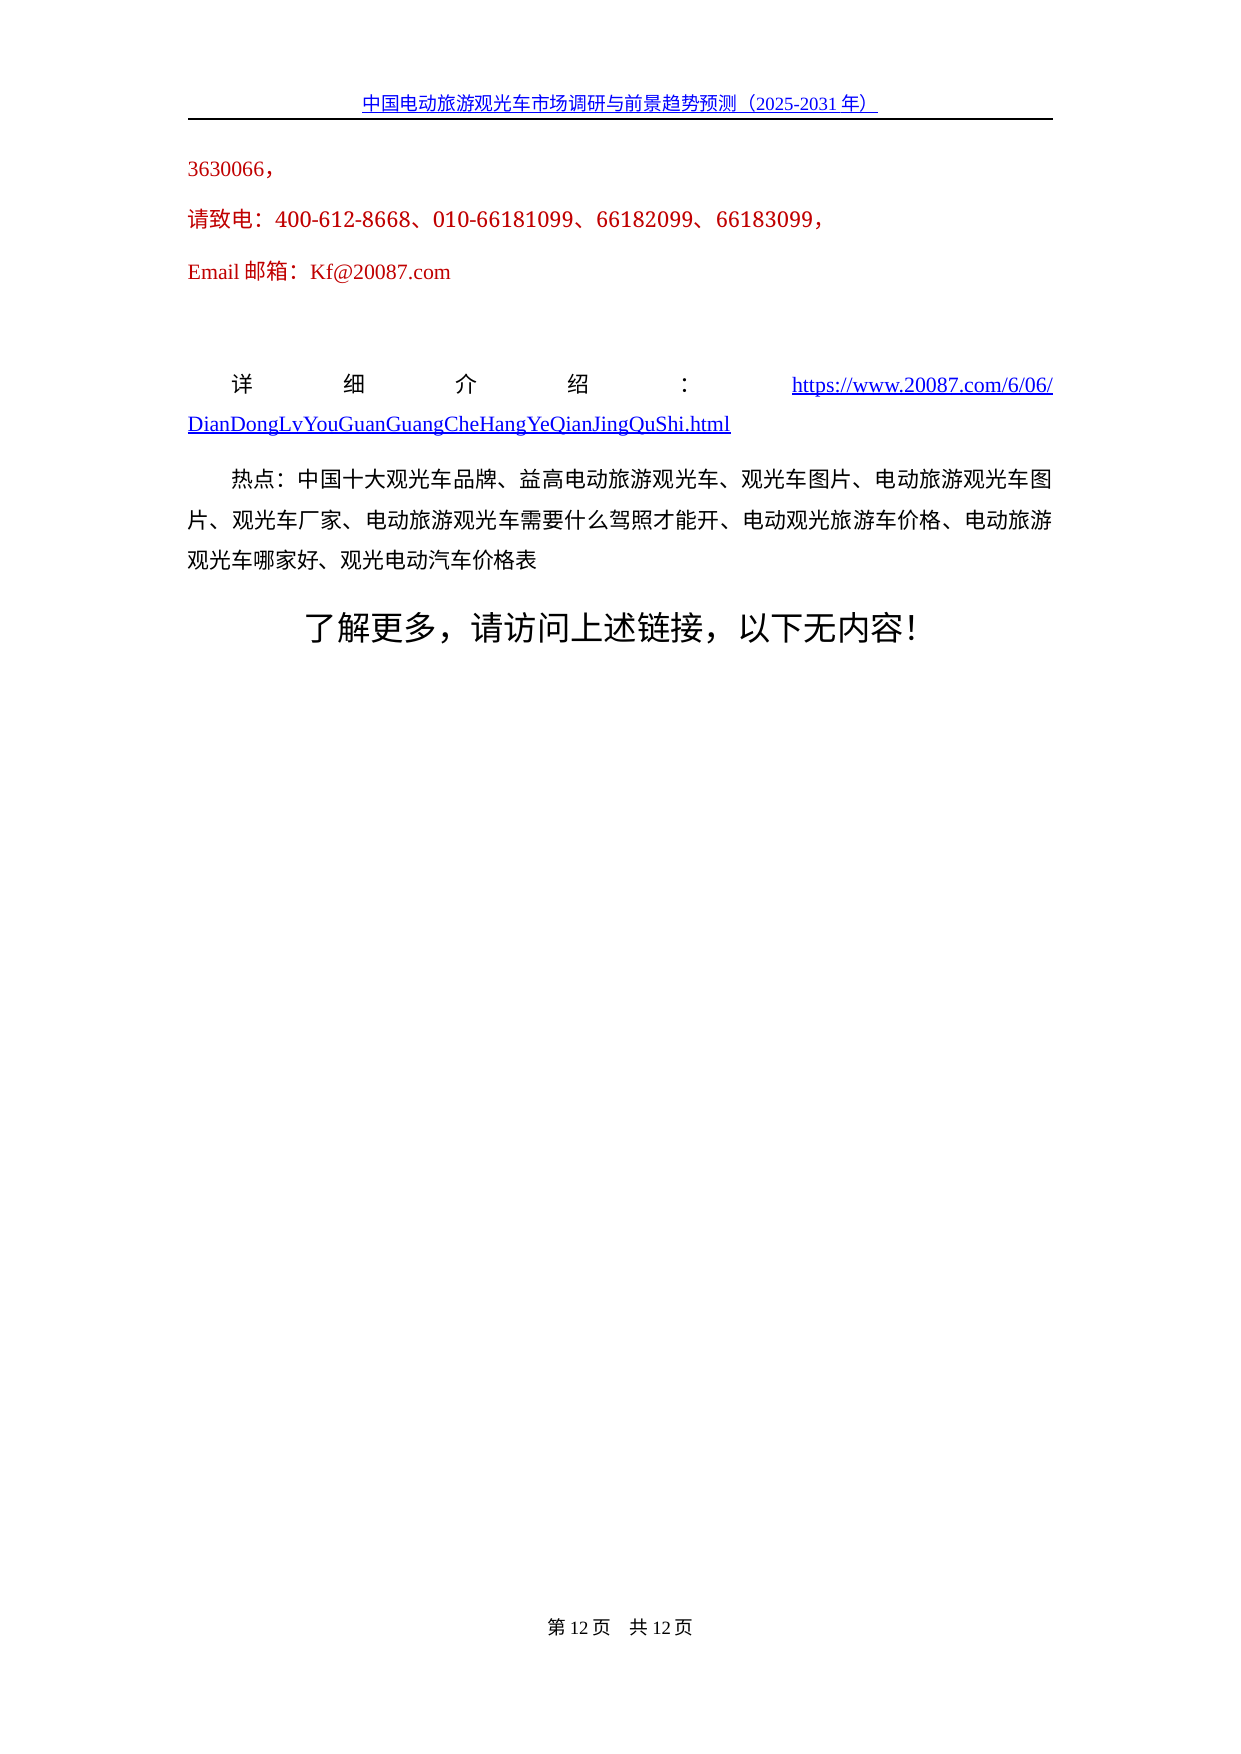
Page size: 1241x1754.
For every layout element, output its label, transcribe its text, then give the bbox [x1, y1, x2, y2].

text 热点：中国十大观光车品牌、益高电动旅游观光车、观光车图片、电动旅游观光车图片、观光车厂家、电动旅游观光车需要什么驾照才能开、电动观光旅游车价格、电动旅游观光车哪家好、观光电动汽车价格表 [187, 462, 1053, 576]
text 请致电：400-612-8668、010-66181099、66182099、66183099， [187, 202, 1053, 234]
text Email邮箱：Kf@20087.com [187, 253, 1053, 286]
title 了解更多，请访问上述链接，以下无内容！ [187, 593, 1053, 658]
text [187, 150, 1053, 183]
text 详细介绍：https://www.20087.com/6/06/DianDongLvYouGuanGuangCheHangYeQianJingQuShi.html [187, 366, 1053, 439]
